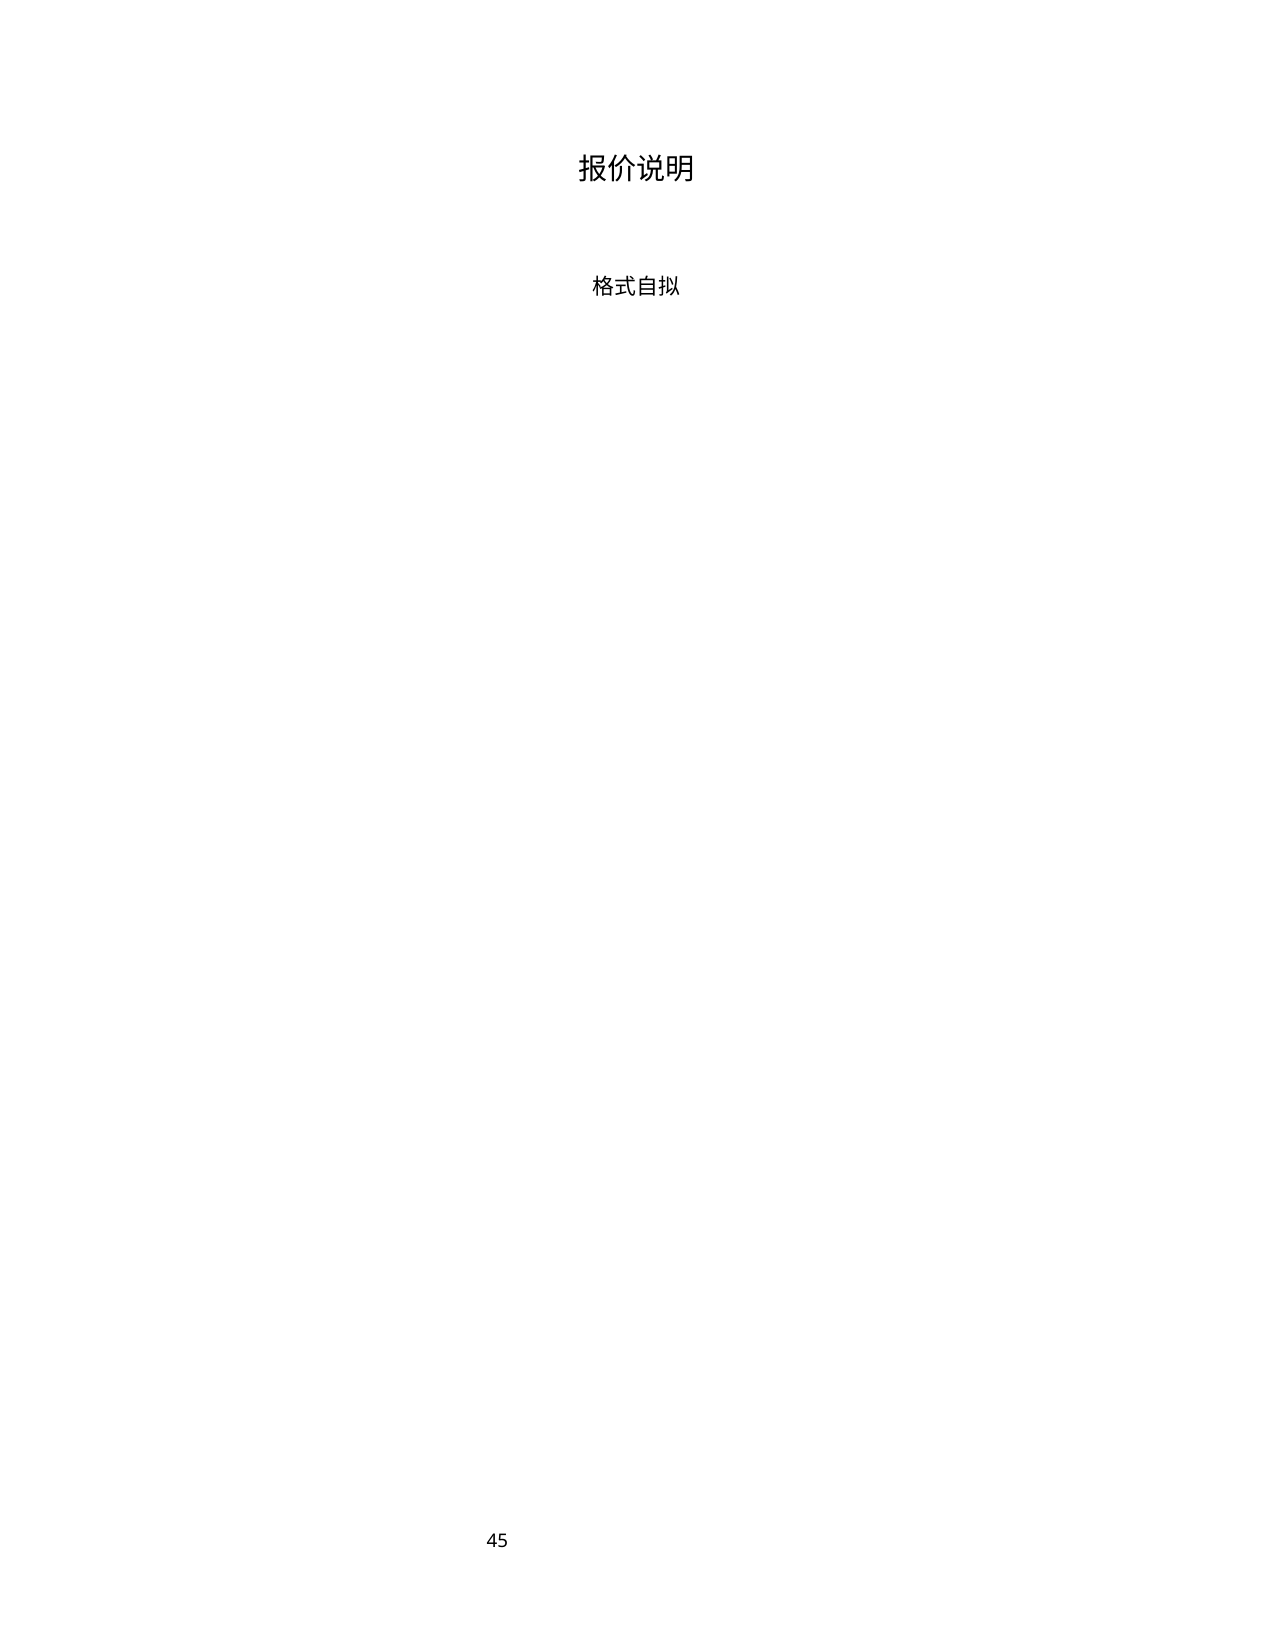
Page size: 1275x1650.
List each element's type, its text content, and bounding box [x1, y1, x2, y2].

subtitle 报价说明 [177, 146, 1096, 188]
text 格式自拟 [177, 269, 1096, 301]
